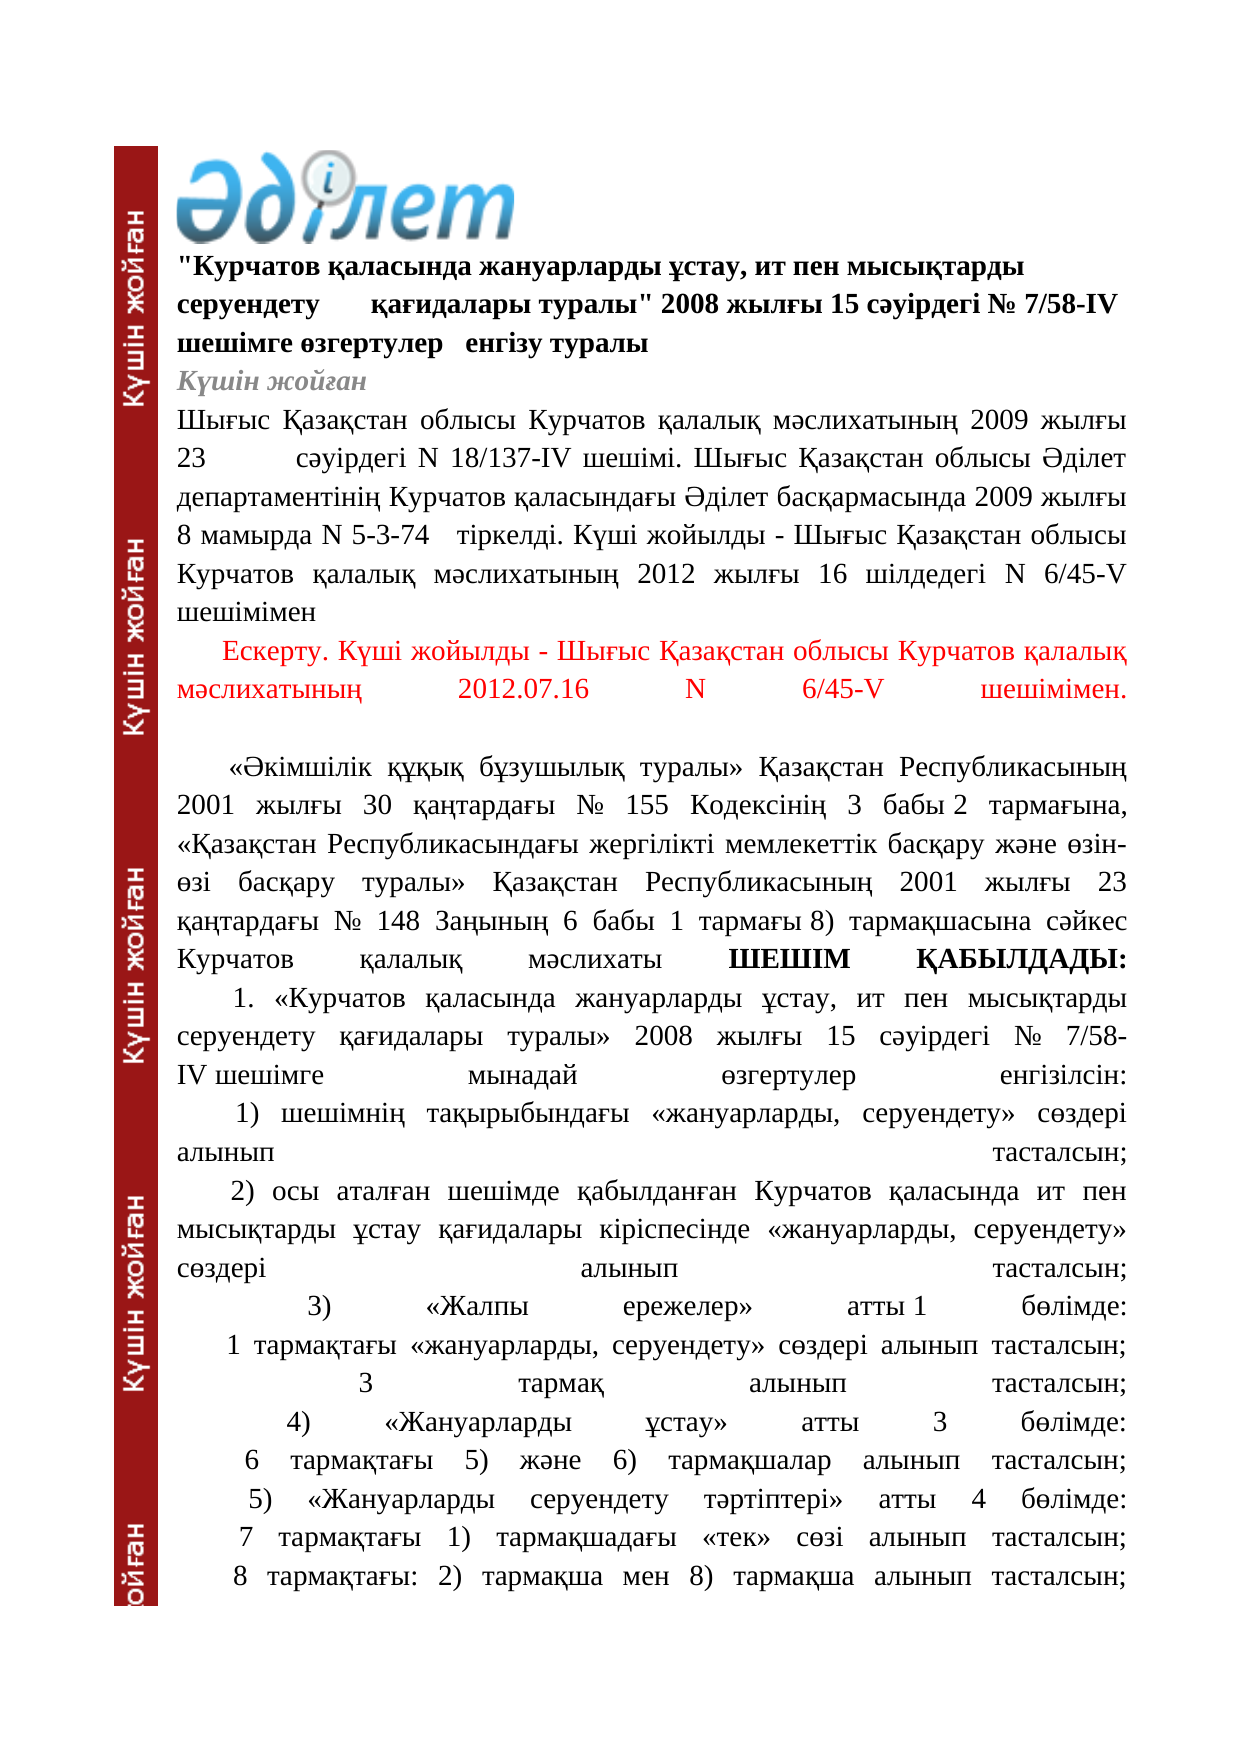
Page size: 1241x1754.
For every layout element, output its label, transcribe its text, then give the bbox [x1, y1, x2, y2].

picture [114, 1592, 158, 1606]
picture [114, 146, 158, 248]
text Шығыс Қазақстан облысы Курчатов қалалық мәслихатының 2009 жылғы 23 сәуірдегі N 18/137-IV шешімі. Шығыс Қазақстан облысы Әділет департаментінің Курчатов қаласындағы Әділет басқармасында 2009 жылғы 8 мамырда N 5-3-74 тіркелді. Күші жойылды - Шығыс Қазақстан облысы Курчатов қалалық мәслихатының 2012 жылғы 16 шілдедегі N 6/45-V шешімімен [112, 402, 1128, 628]
picture [114, 397, 158, 402]
text "Курчатов қаласында жануарларды ұстау, ит пен мысықтарды серуендету қағидалары туралы" 2008 жылғы 15 сәуірдегі № 7/58-IV шешімге өзгертулер енгізу туралы [112, 248, 1128, 358]
text Күшін жойған [112, 363, 1128, 397]
picture [114, 358, 158, 363]
picture [176, 150, 515, 244]
picture [114, 628, 158, 633]
